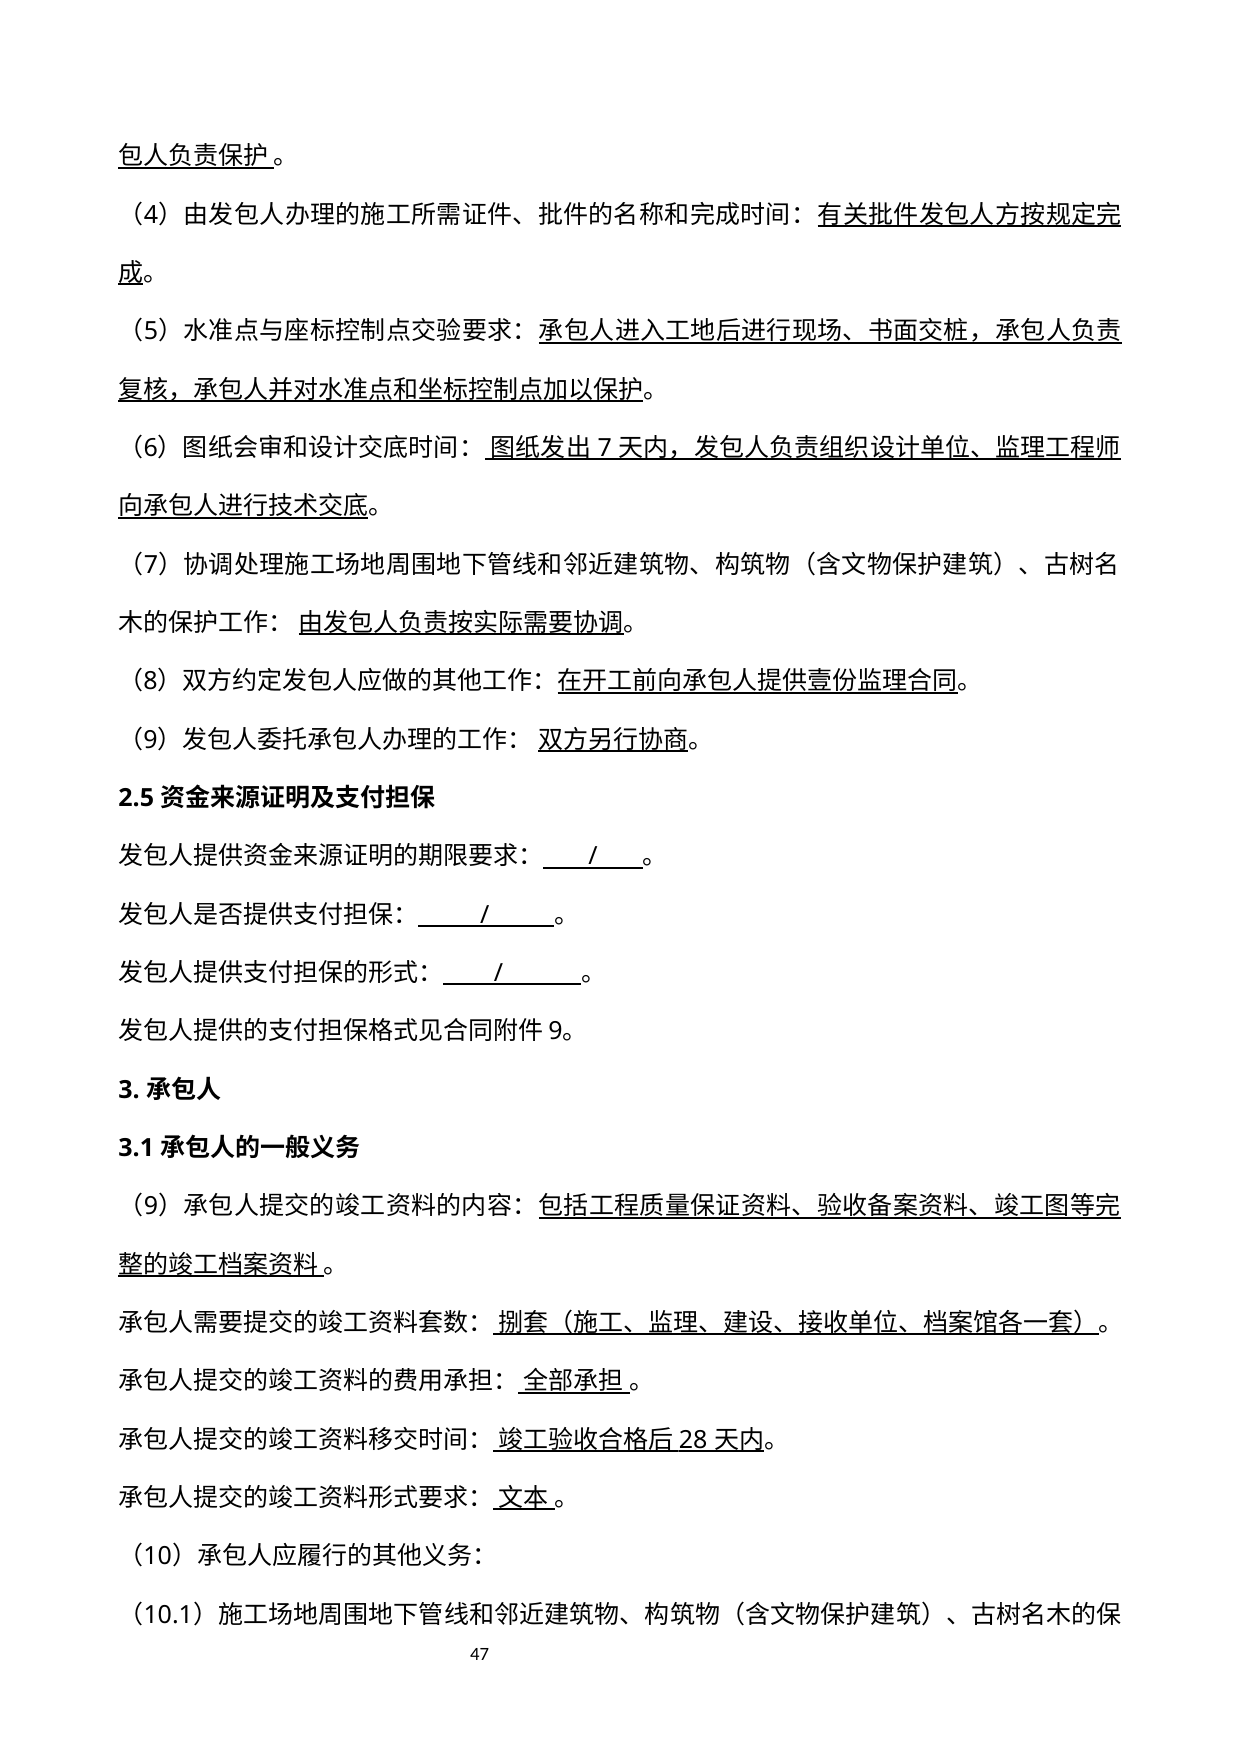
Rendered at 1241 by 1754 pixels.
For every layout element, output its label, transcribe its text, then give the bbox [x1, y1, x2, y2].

text 2.5 资金来源证明及支付担保 [118, 760, 1122, 818]
text （8）双方约定发包人应做的其他工作：在开工前向承包人提供壹份监理合同。 [118, 643, 1122, 701]
text 发包人提供的支付担保格式见合同附件9。 [118, 993, 1122, 1051]
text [118, 118, 1122, 176]
text （7）协调处理施工场地周围地下管线和邻近建筑物、构筑物（含文物保护建筑）、古树名木的保护工作： 由发包人负责按实际需要协调。 [118, 526, 1122, 643]
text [118, 1576, 1122, 1635]
text 承包人提交的竣工资料形式要求： 文本 。 [118, 1460, 1122, 1518]
text 承包人提交的竣工资料的费用承担： 全部承担 。 [118, 1343, 1122, 1401]
text （5）水准点与座标控制点交验要求：承包人进入工地后进行现场、书面交桩，承包人负责复核，承包人并对水准点和坐标控制点加以保护。 [118, 293, 1122, 410]
text （10）承包人应履行的其他义务： [118, 1518, 1122, 1576]
text 3.1 承包人的一般义务 [118, 1110, 1122, 1168]
text 承包人需要提交的竣工资料套数： 捌套（施工、监理、建设、接收单位、档案馆各一套）。 [118, 1285, 1122, 1343]
text 发包人是否提供支付担保： / 。 [118, 876, 1122, 935]
text （4）由发包人办理的施工所需证件、批件的名称和完成时间：有关批件发包人方按规定完成。 [118, 176, 1122, 293]
text 发包人提供支付担保的形式： / 。 [118, 935, 1122, 993]
text （6）图纸会审和设计交底时间： 图纸发出 7 天内，发包人负责组织设计单位、监理工程师向承包人进行技术交底。 [118, 410, 1122, 526]
text 发包人提供资金来源证明的期限要求： / 。 [118, 818, 1122, 876]
text 3. 承包人 [118, 1051, 1122, 1110]
text （9）承包人提交的竣工资料的内容：包括工程质量保证资料、验收备案资料、竣工图等完整的竣工档案资料 。 [118, 1168, 1122, 1285]
text 承包人提交的竣工资料移交时间： 竣工验收合格后28 天内。 [118, 1401, 1122, 1460]
text （9）发包人委托承包人办理的工作： 双方另行协商。 [118, 701, 1122, 760]
